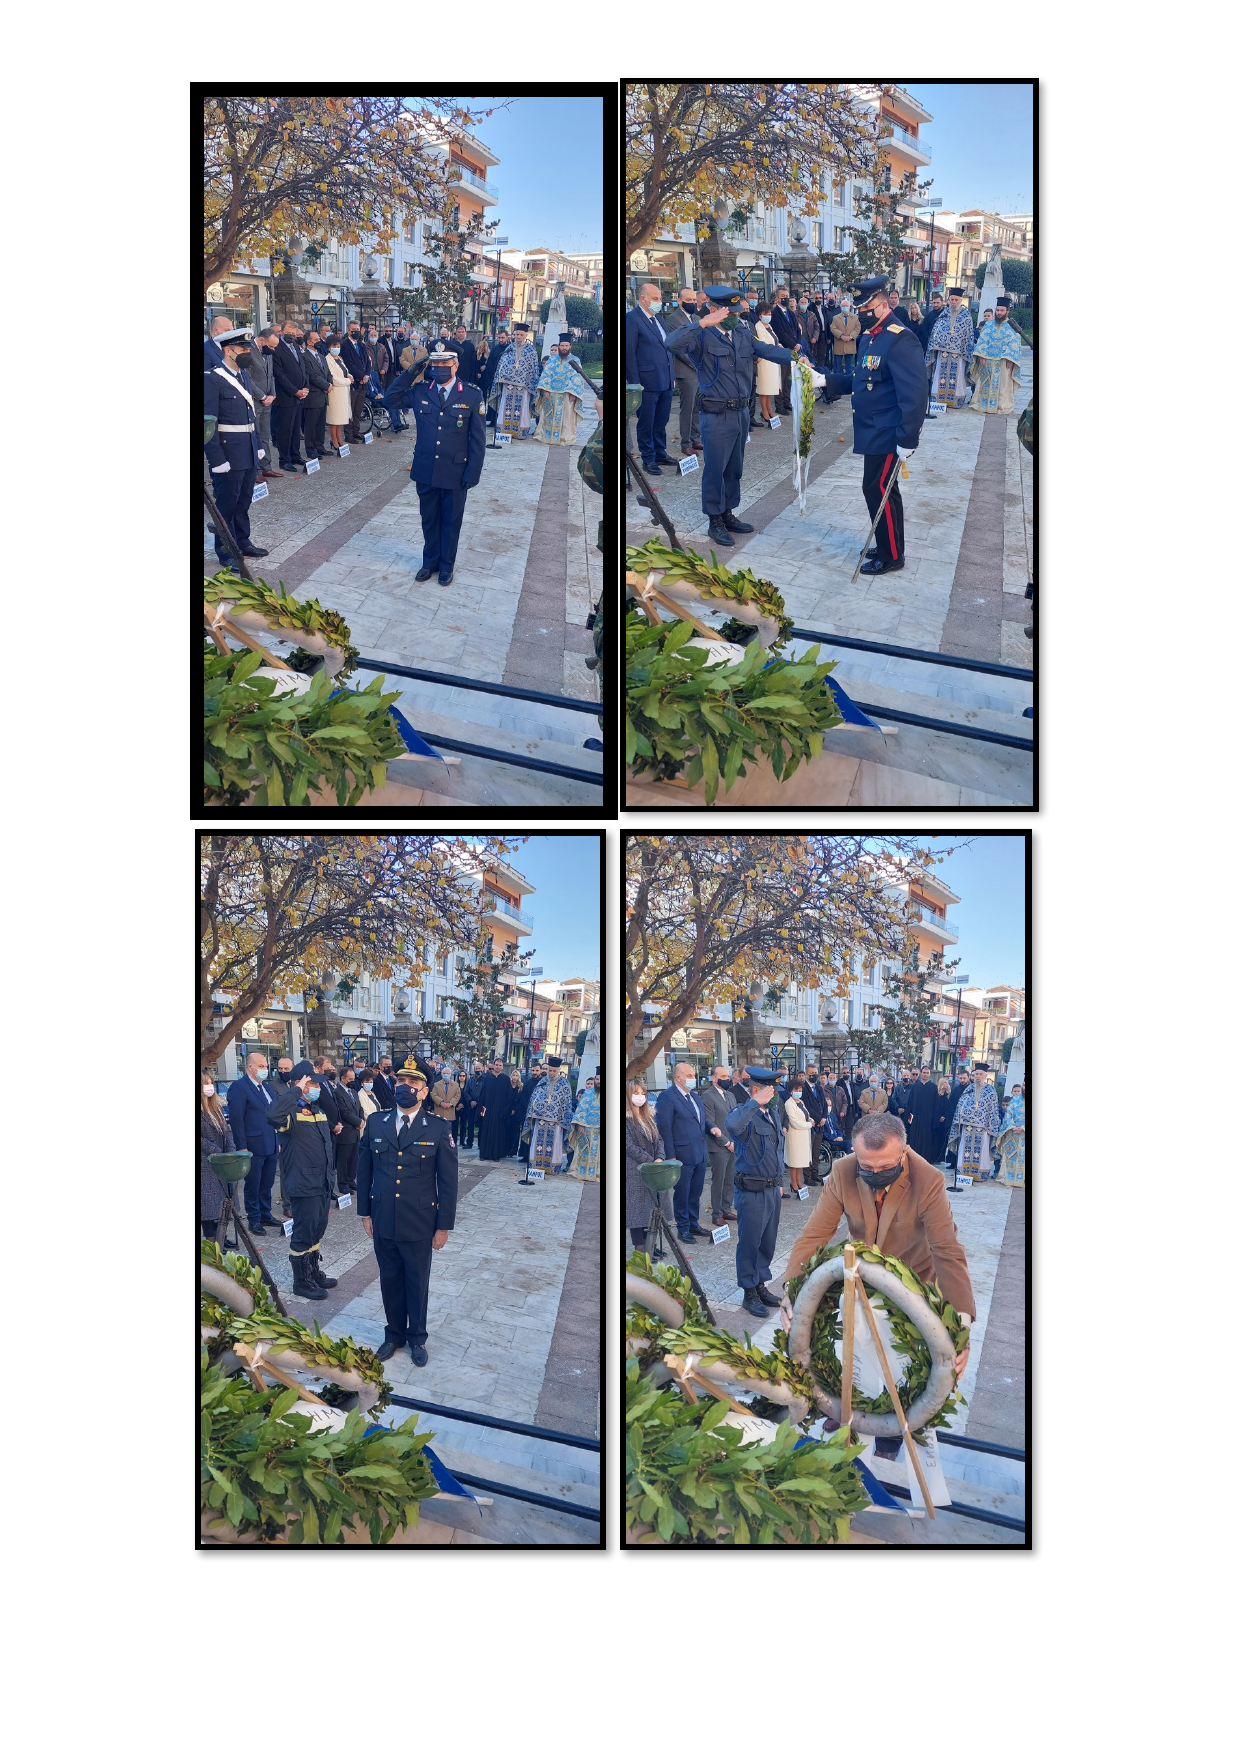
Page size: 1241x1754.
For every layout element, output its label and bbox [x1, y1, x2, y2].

picture [626, 84, 1033, 806]
picture [204, 97, 603, 806]
picture [201, 836, 600, 1544]
picture [626, 836, 1025, 1544]
